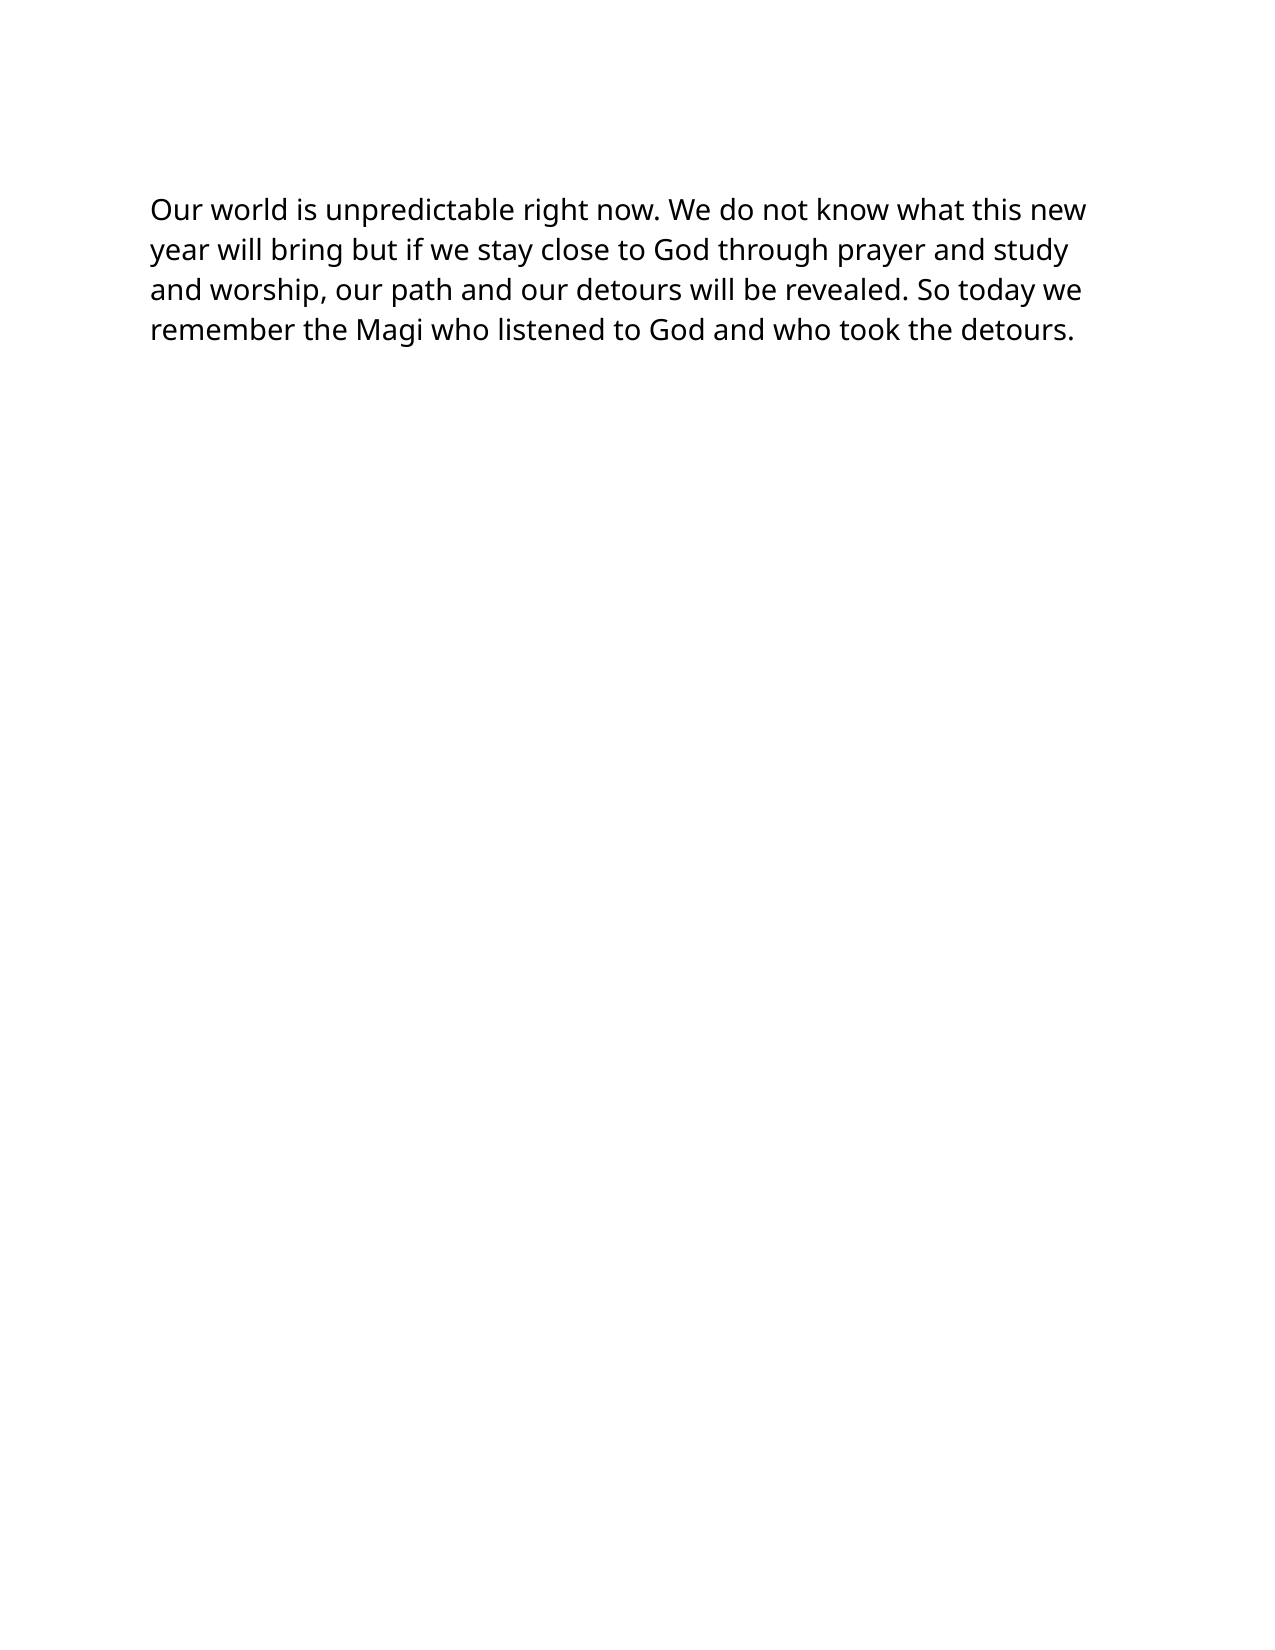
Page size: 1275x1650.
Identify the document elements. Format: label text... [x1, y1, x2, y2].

text Our world is unpredictable right now. We do not know what this new year will bring but if we stay close to God through prayer and study and worship, our path and our detours will be revealed. So today we remember the Magi who listened to God and who took the detours. [150, 190, 1125, 348]
